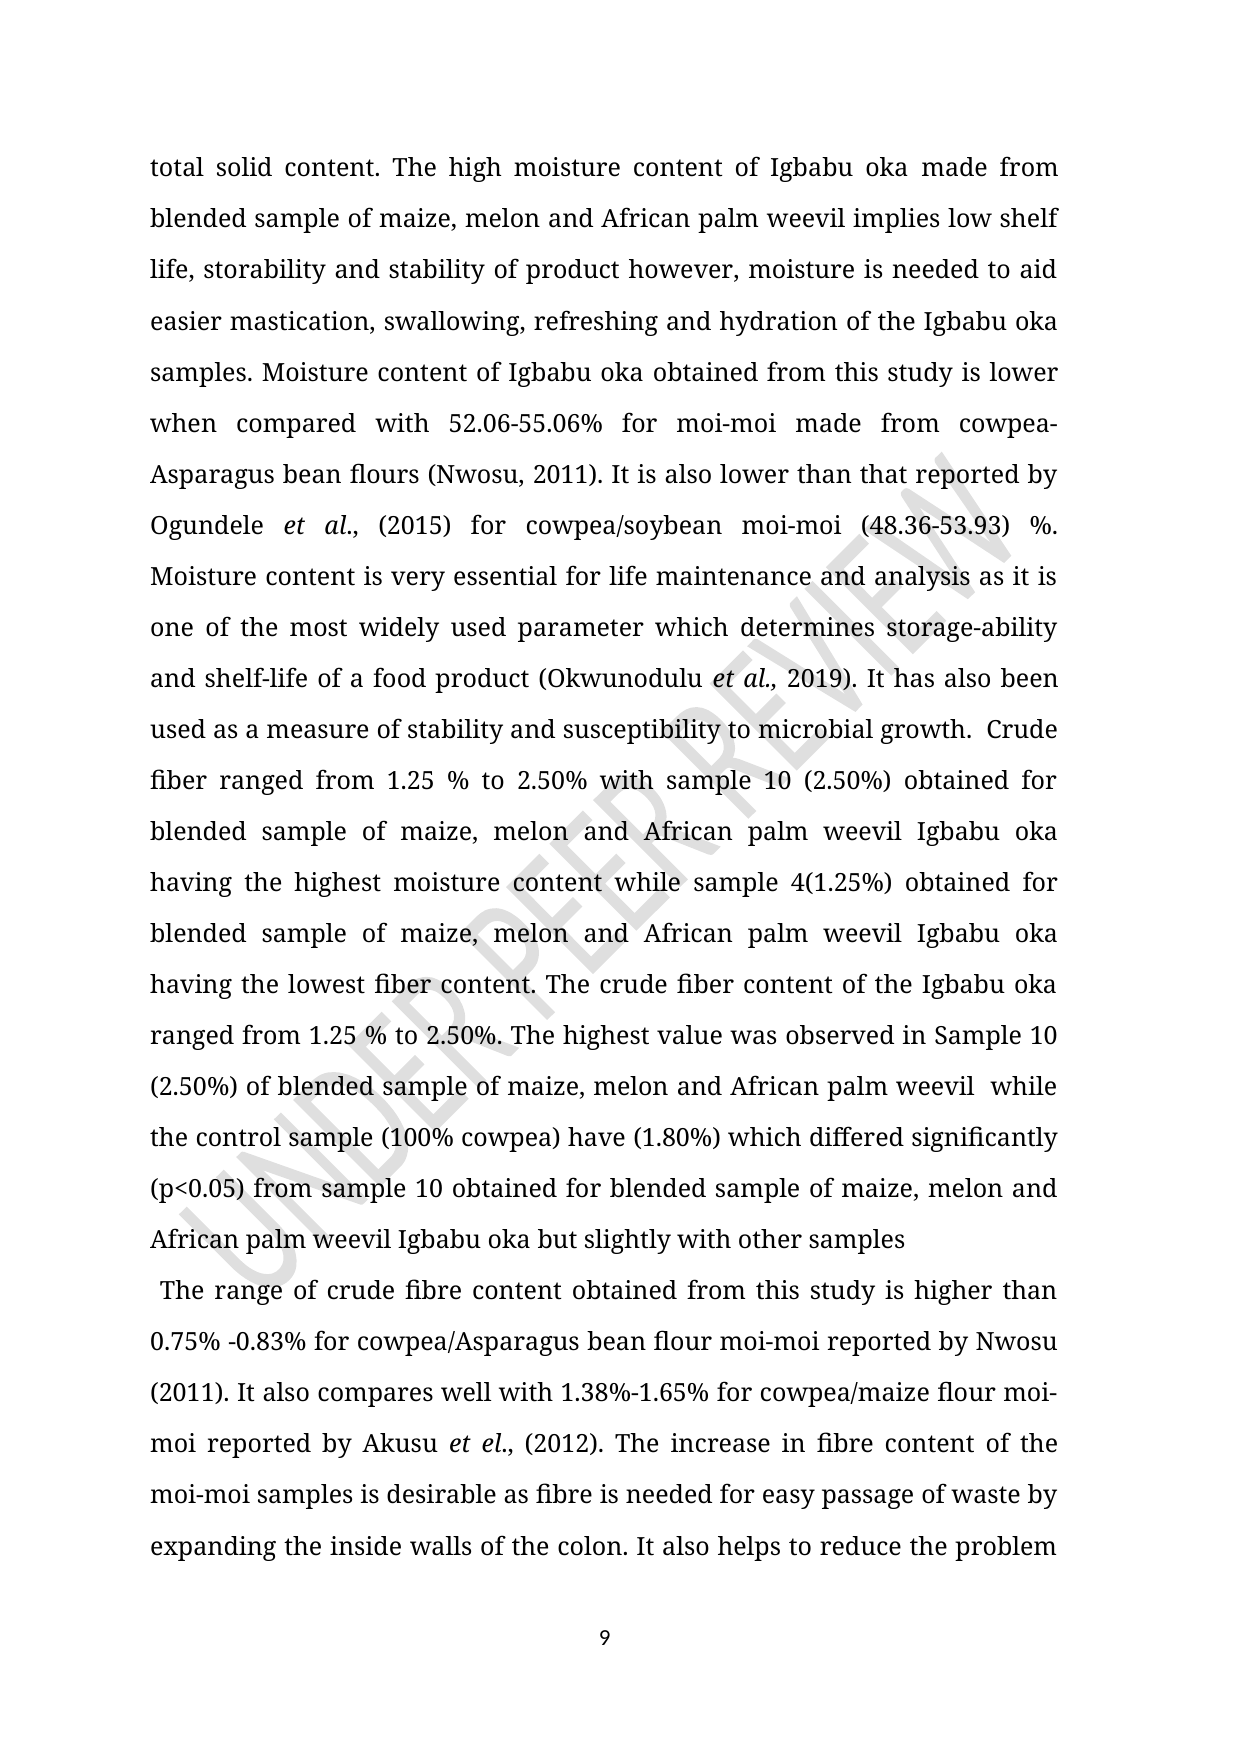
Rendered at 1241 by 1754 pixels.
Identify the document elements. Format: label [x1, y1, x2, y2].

text [150, 1273, 1059, 1562]
text [150, 150, 1059, 1256]
